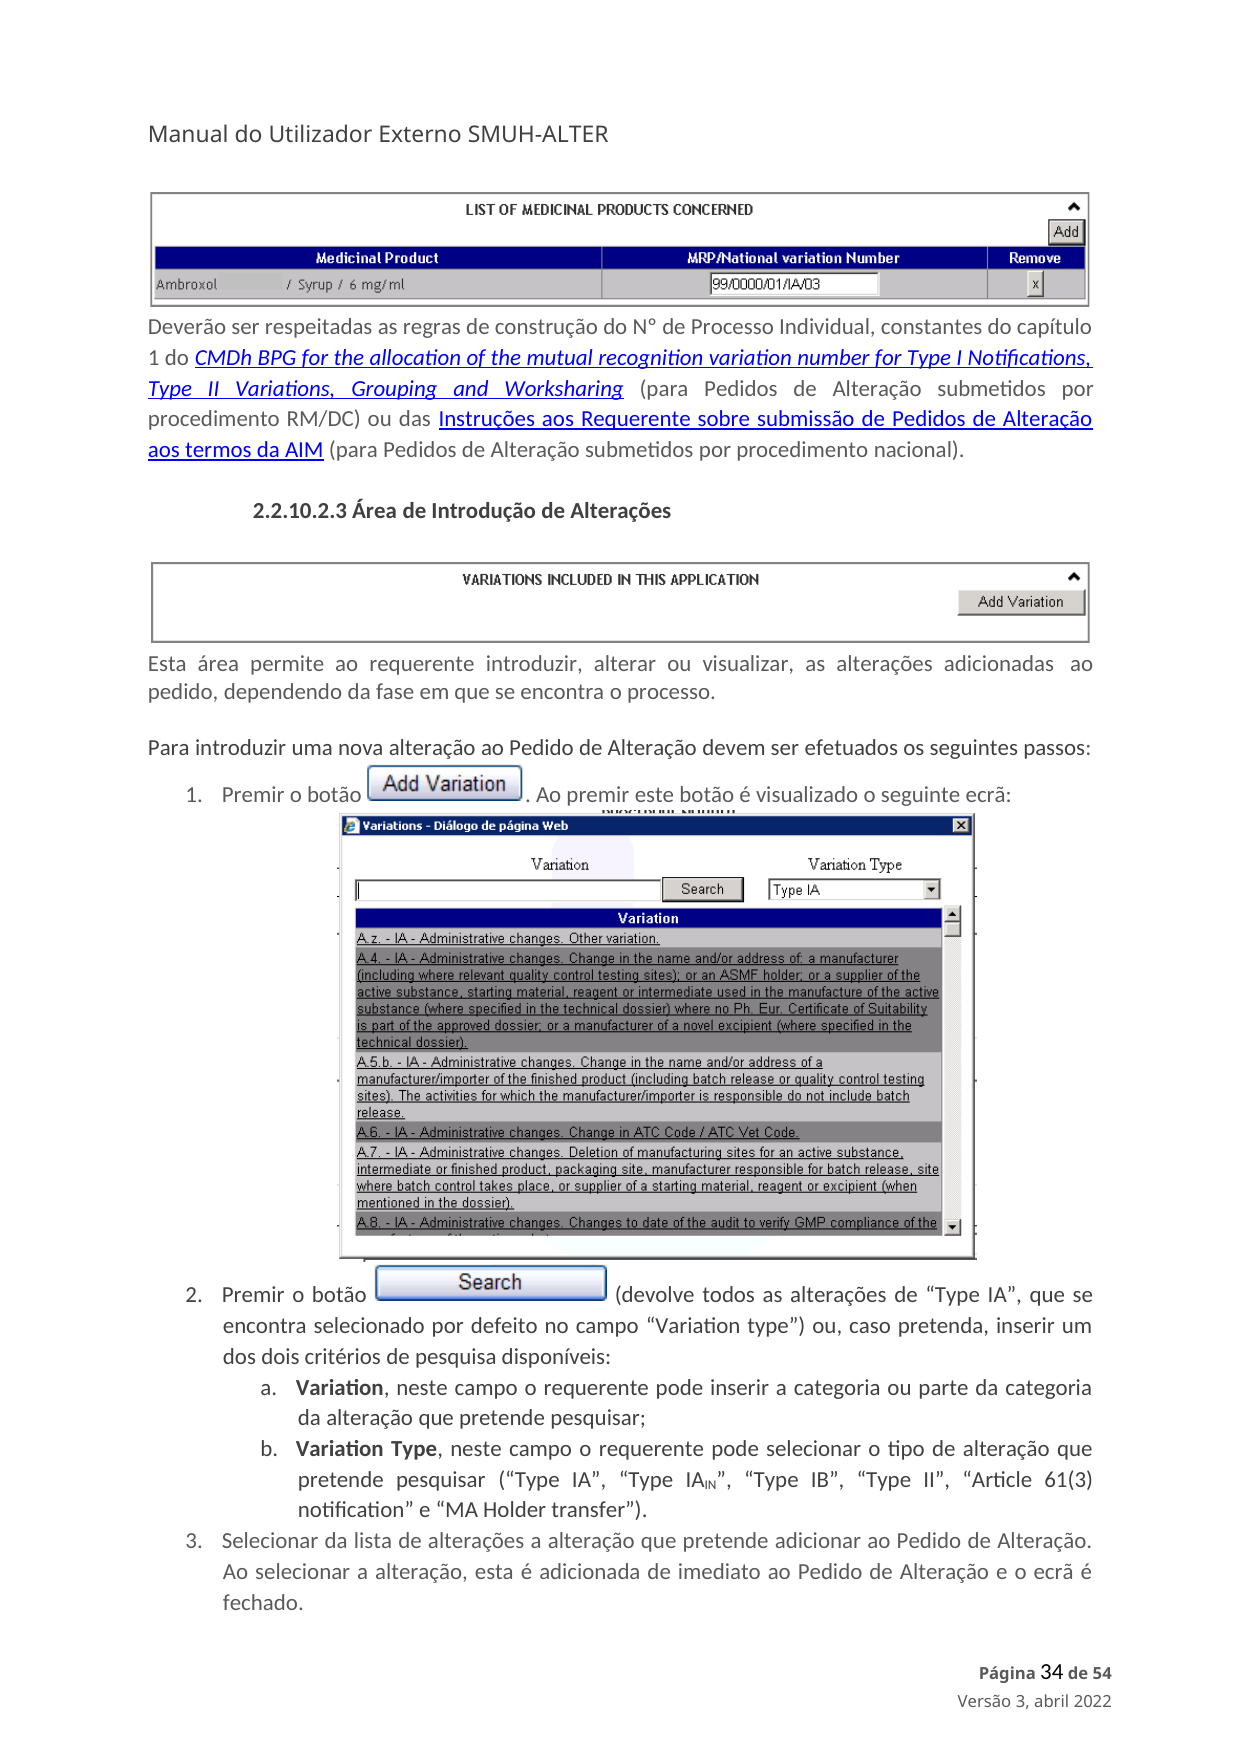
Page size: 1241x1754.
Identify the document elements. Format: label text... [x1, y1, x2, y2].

list Variation Type, neste campo o requerente pode selecionar o tipo de alteração que pretende pesquisar (“Type IA”, “Type IAIN”, “Type IB”, “Type II”, “Article 61(3) notification” e “MA Holder transfer”). [260, 1434, 1093, 1523]
list Selecionar da lista de alterações a alteração que pretende adicionar ao Pedido de Alteração. Ao selecionar a alteração, esta é adicionada de imediato ao Pedido de Alteração e o ecrã é fechado. [185, 1526, 1093, 1616]
list Variation, neste campo o requerente pode inserir a categoria ou parte da categoria da alteração que pretende pesquisar; [260, 1373, 1093, 1431]
list Premir o botão (devolve todos as alterações de “Type IA”, que se encontra selecionado por defeito no campo “Variation type”) ou, caso pretenda, inserir um dos dois critérios de pesquisa disponíveis: [185, 1280, 1093, 1370]
picture [150, 192, 1090, 307]
picture [374, 1264, 607, 1280]
subtitle 2.2.10.2.3 Área de Introdução de Alterações [253, 497, 1171, 524]
picture [366, 764, 524, 780]
text Para introduzir uma nova alteração ao Pedido de Alteração devem ser efetuados os seguintes passos: [148, 733, 1171, 762]
text Deverão ser respeitadas as regras de construção do Nº de Processo Individual, constantes do capítulo 1 do CMDh BPG for the allocation of the mutual recognition variation number for Type I Notifications, Type II Variations, Grouping and Worksharing (para Pedidos de Alteração submetidos por procedimento RM/DC) ou das Instruções aos Requerente sobre submissão de Pedidos de Alteração aos termos da AIM (para Pedidos de Alteração submetidos por procedimento nacional). [148, 312, 1093, 463]
picture [337, 810, 977, 1262]
picture [151, 562, 1090, 643]
list Premir o botão . Ao premir este botão é visualizado o seguinte ecrã: [185, 780, 1171, 808]
